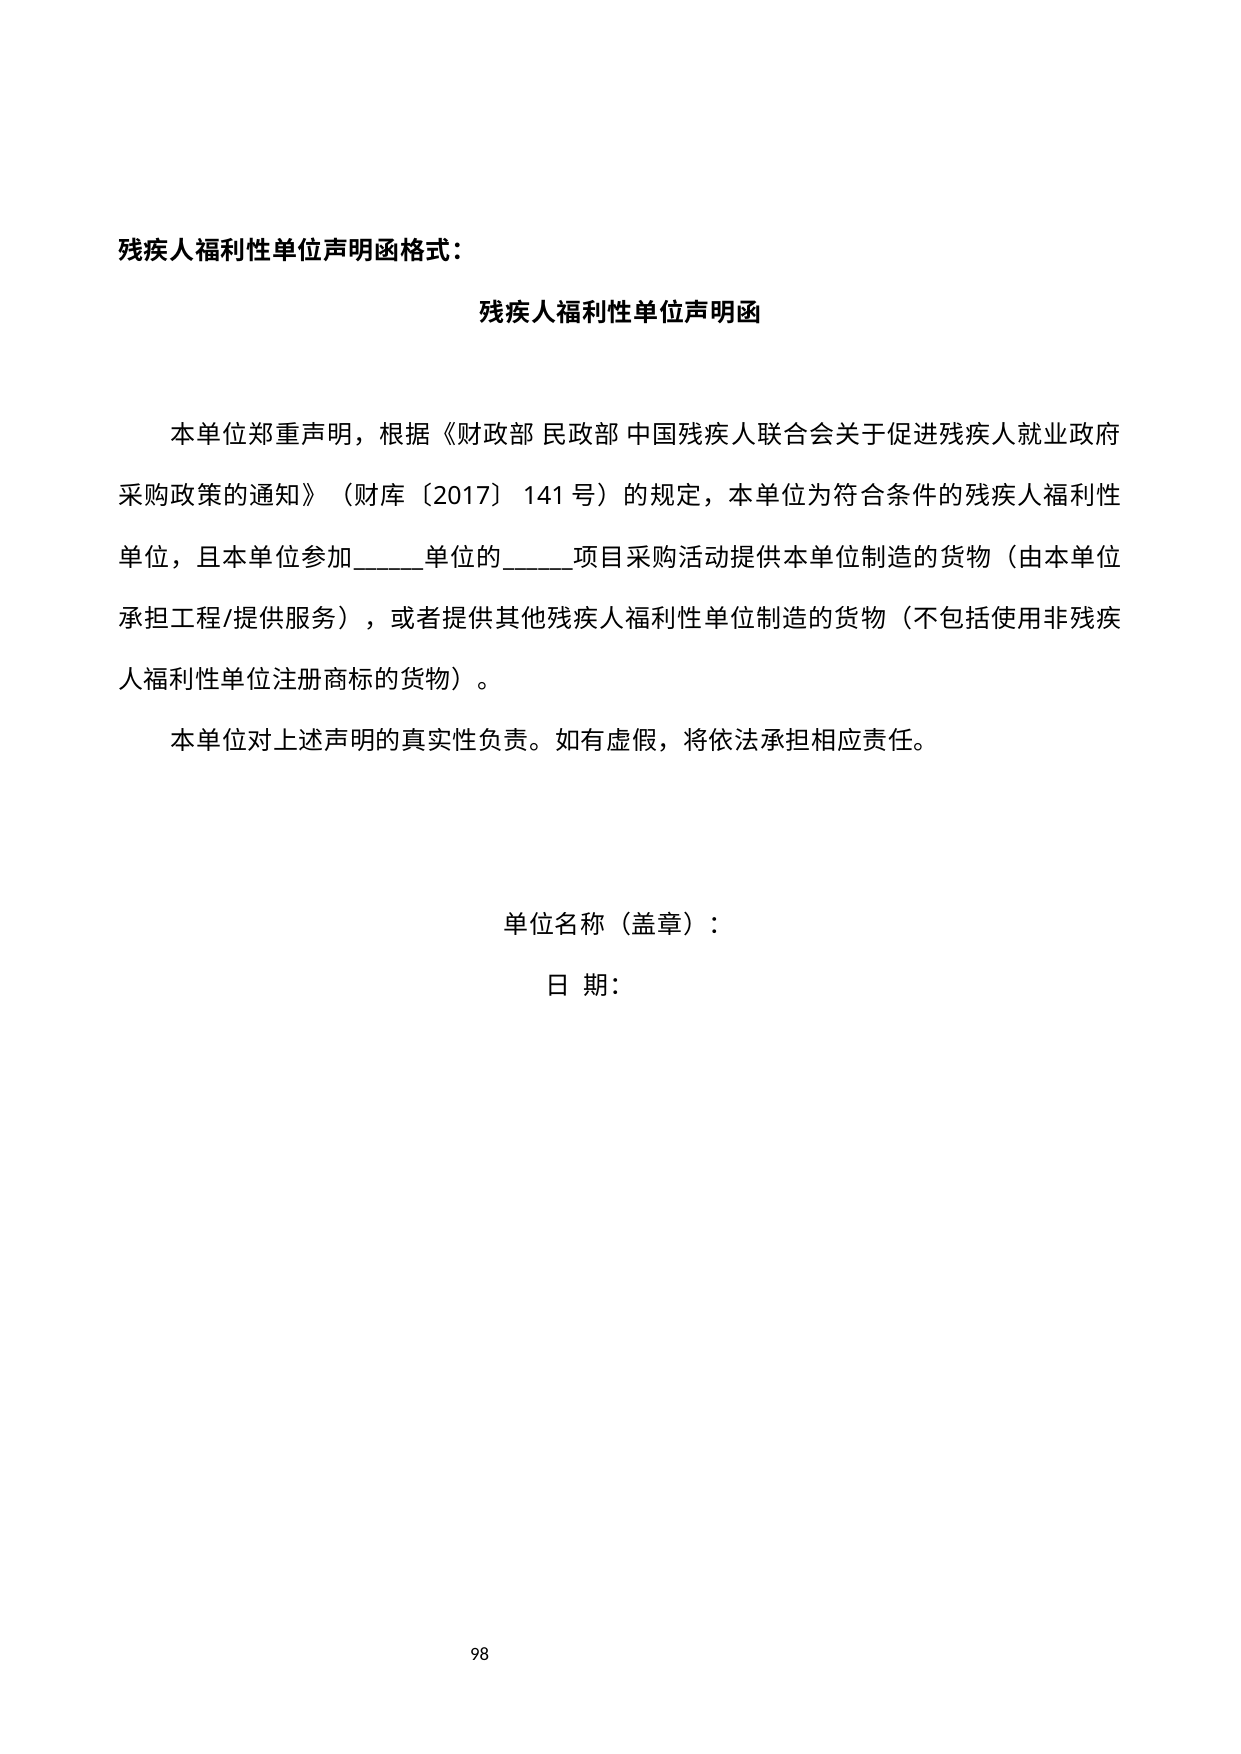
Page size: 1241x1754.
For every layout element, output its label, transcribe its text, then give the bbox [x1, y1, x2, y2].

text 日 期： [118, 946, 959, 1007]
text 残疾人福利性单位声明函格式： [118, 211, 1122, 272]
text 本单位对上述声明的真实性负责。如有虚假，将依法承担相应责任。 [118, 701, 1122, 762]
text 单位名称（盖章）： [118, 884, 959, 946]
text 残疾人福利性单位声明函 [118, 272, 1122, 333]
text 本单位郑重声明，根据《财政部 民政部 中国残疾人联合会关于促进残疾人就业政府采购政策的通知》（财库〔2017〕 141号）的规定，本单位为符合条件的残疾人福利性单位，且本单位参加______单位的______项目采购活动提供本单位制造的货物（由本单位承担工程/提供服务），或者提供其他残疾人福利性单位制造的货物（不包括使用非残疾人福利性单位注册商标的货物）。 [118, 394, 1122, 701]
